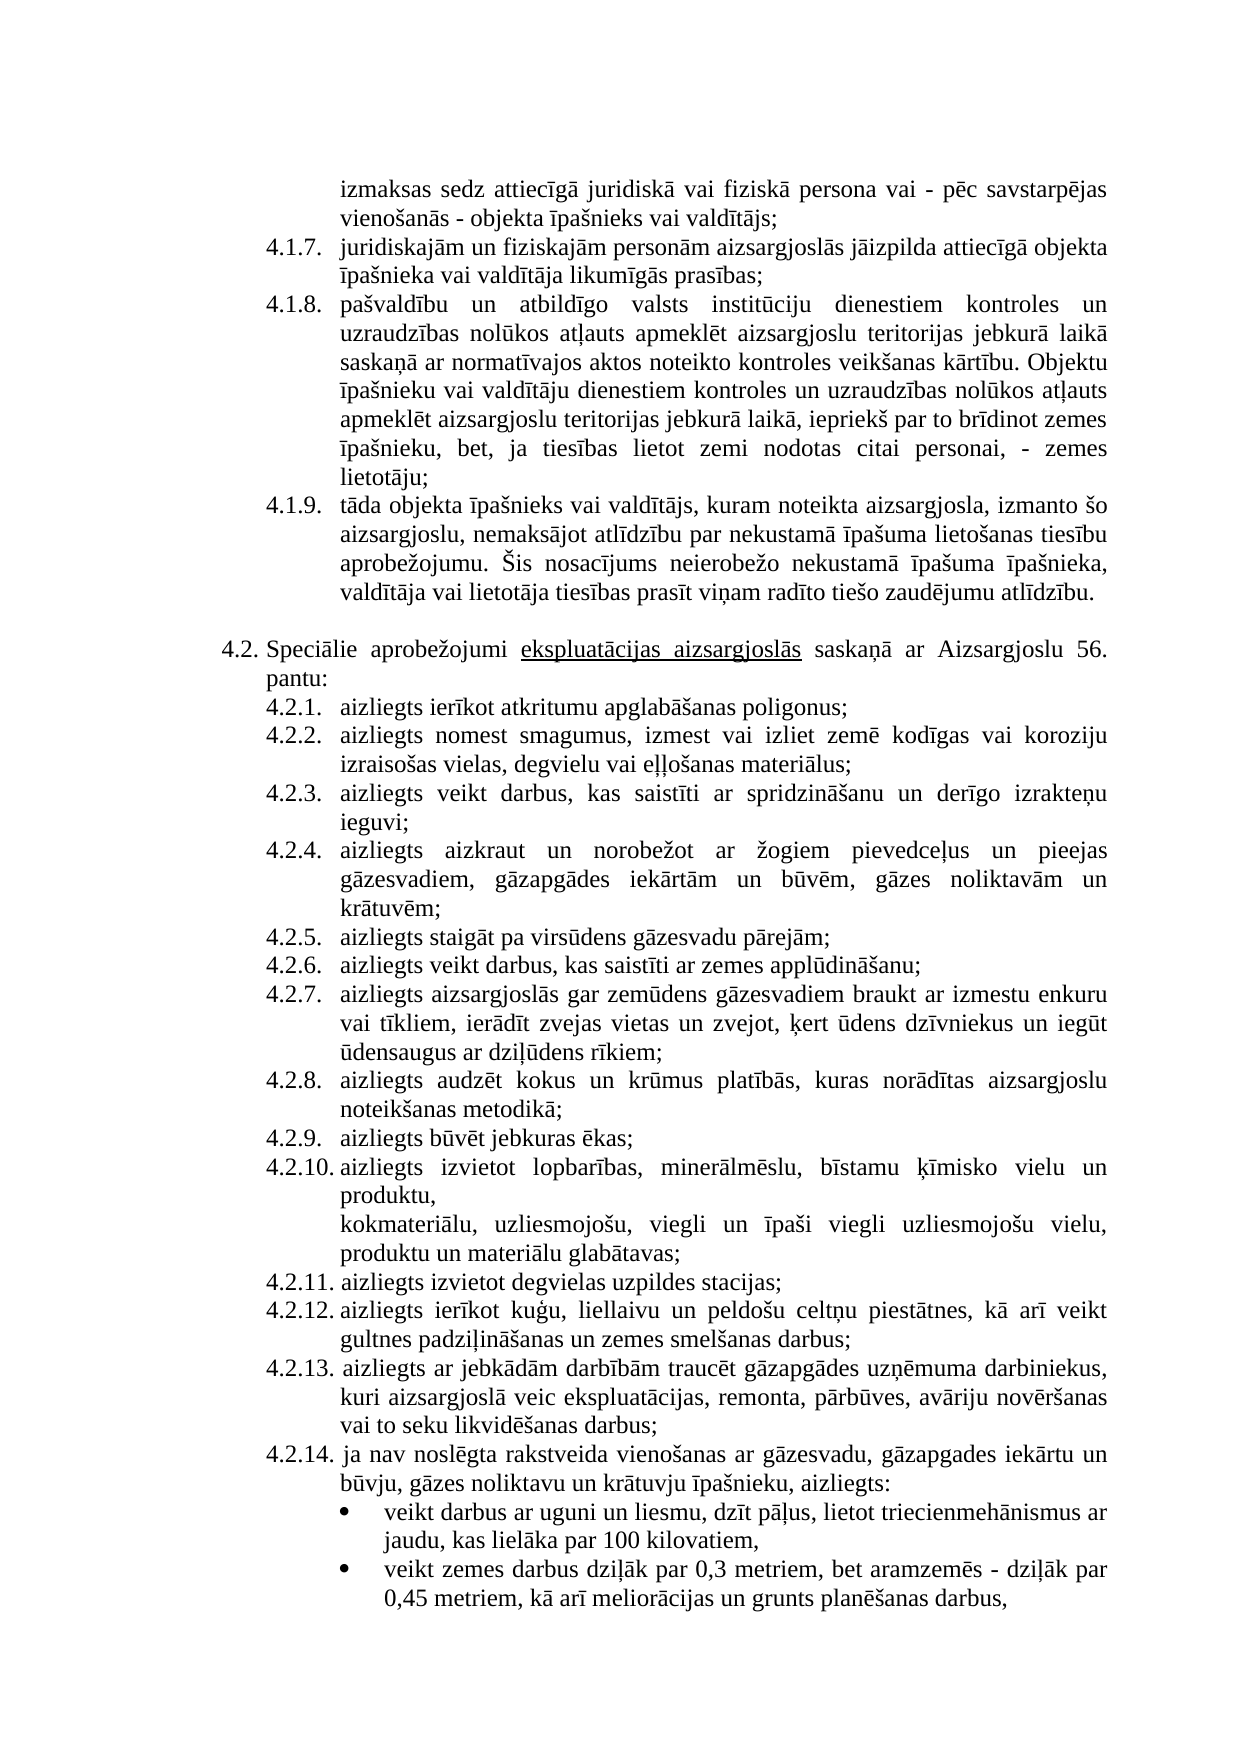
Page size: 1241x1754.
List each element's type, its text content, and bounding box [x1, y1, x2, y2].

text 4.1.8. pašvaldību un atbildīgo valsts institūciju dienestiem kontroles un uzraudzības nolūkos atļauts apmeklēt aizsargjoslu teritorijas jebkurā laikā saskaņā ar normatīvajos aktos noteikto kontroles veikšanas kārtību. Objektu īpašnieku vai valdītāju dienestiem kontroles un uzraudzības nolūkos atļauts apmeklēt aizsargjoslu teritorijas jebkurā laikā, iepriekš par to brīdinot zemes īpašnieku, bet, ja tiesības lietot zemi nodotas citai personai, - zemes lietotāju; [266, 289, 1108, 490]
text 4.2.7. aizliegts aizsargjoslās gar zemūdens gāzesvadiem braukt ar izmestu enkuru vai tīkliem, ierādīt zvejas vietas un zvejot, ķert ūdens dzīvniekus un iegūt ūdensaugus ar dziļūdens rīkiem; [266, 979, 1108, 1065]
text 4.2.5. aizliegts staigāt pa virsūdens gāzesvadu pārejām; [266, 922, 1108, 950]
text 4.2.9. aizliegts būvēt jebkuras ēkas; [266, 1123, 1108, 1152]
list veikt zemes darbus dziļāk par 0,3 metriem, bet aramzemēs - dziļāk par 0,45 metriem, kā arī meliorācijas un grunts planēšanas darbus, [340, 1554, 1108, 1612]
text 4.1.7. juridiskajām un fiziskajām personām aizsargjoslās jāizpilda attiecīgā objekta īpašnieka vai valdītāja likumīgās prasības; [266, 232, 1108, 289]
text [266, 174, 1108, 232]
text 4.1.9. tāda objekta īpašnieks vai valdītājs, kuram noteikta aizsargjosla, izmanto šo aizsargjoslu, nemaksājot atlīdzību par nekustamā īpašuma lietošanas tiesību aprobežojumu. Šis nosacījums neierobežo nekustamā īpašuma īpašnieka, valdītāja vai lietotāja tiesības prasīt viņam radīto tiešo zaudējumu atlīdzību. [266, 490, 1108, 605]
text 4.2.14. ja nav noslēgta rakstveida vienošanas ar gāzesvadu, gāzapgades iekārtu un būvju, gāzes noliktavu un krātuvju īpašnieku, aizliegts: [266, 1439, 1108, 1497]
text 4.2.4. aizliegts aizkraut un norobežot ar žogiem pievedceļus un pieejas gāzesvadiem, gāzapgādes iekārtām un būvēm, gāzes noliktavām un krātuvēm; [266, 835, 1108, 922]
text 4.2.2. aizliegts nomest smagumus, izmest vai izliet zemē kodīgas vai koroziju izraisošas vielas, degvielu vai eļļošanas materiālus; [266, 720, 1108, 778]
text 4.2.13. aizliegts ar jebkādām darbībām traucēt gāzapgādes uzņēmuma darbiniekus, kuri aizsargjoslā veic ekspluatācijas, remonta, pārbūves, avāriju novēršanas vai to seku likvidēšanas darbus; [266, 1353, 1108, 1439]
text 4.2.12. aizliegts ierīkot kuģu, liellaivu un peldošu celtņu piestātnes, kā arī veikt gultnes padziļināšanas un zemes smelšanas darbus; [266, 1295, 1108, 1353]
text 4.2.3. aizliegts veikt darbus, kas saistīti ar spridzināšanu un derīgo izrakteņu ieguvi; [266, 778, 1108, 835]
text 4.2. Speciālie aprobežojumi ekspluatācijas aizsargjoslās saskaņā ar Aizsargjoslu 56. pantu: [221, 634, 1108, 692]
text 4.2.11. aizliegts izvietot degvielas uzpildes stacijas; [266, 1267, 1108, 1295]
text 4.2.8. aizliegts audzēt kokus un krūmus platībās, kuras norādītas aizsargjoslu noteikšanas metodikā; [266, 1065, 1108, 1123]
text 4.2.10. aizliegts izvietot lopbarības, minerālmēslu, bīstamu ķīmisko vielu un produktu, kokmateriālu, uzliesmojošu, viegli un īpaši viegli uzliesmojošu vielu, produktu un materiālu glabātavas; [266, 1152, 1108, 1267]
text 4.2.6. aizliegts veikt darbus, kas saistīti ar zemes applūdināšanu; [266, 950, 1108, 979]
list veikt darbus ar uguni un liesmu, dzīt pāļus, lietot triecienmehānismus ar jaudu, kas lielāka par 100 kilovatiem, [340, 1497, 1108, 1554]
text 4.2.1. aizliegts ierīkot atkritumu apglabāšanas poligonus; [266, 692, 1108, 720]
